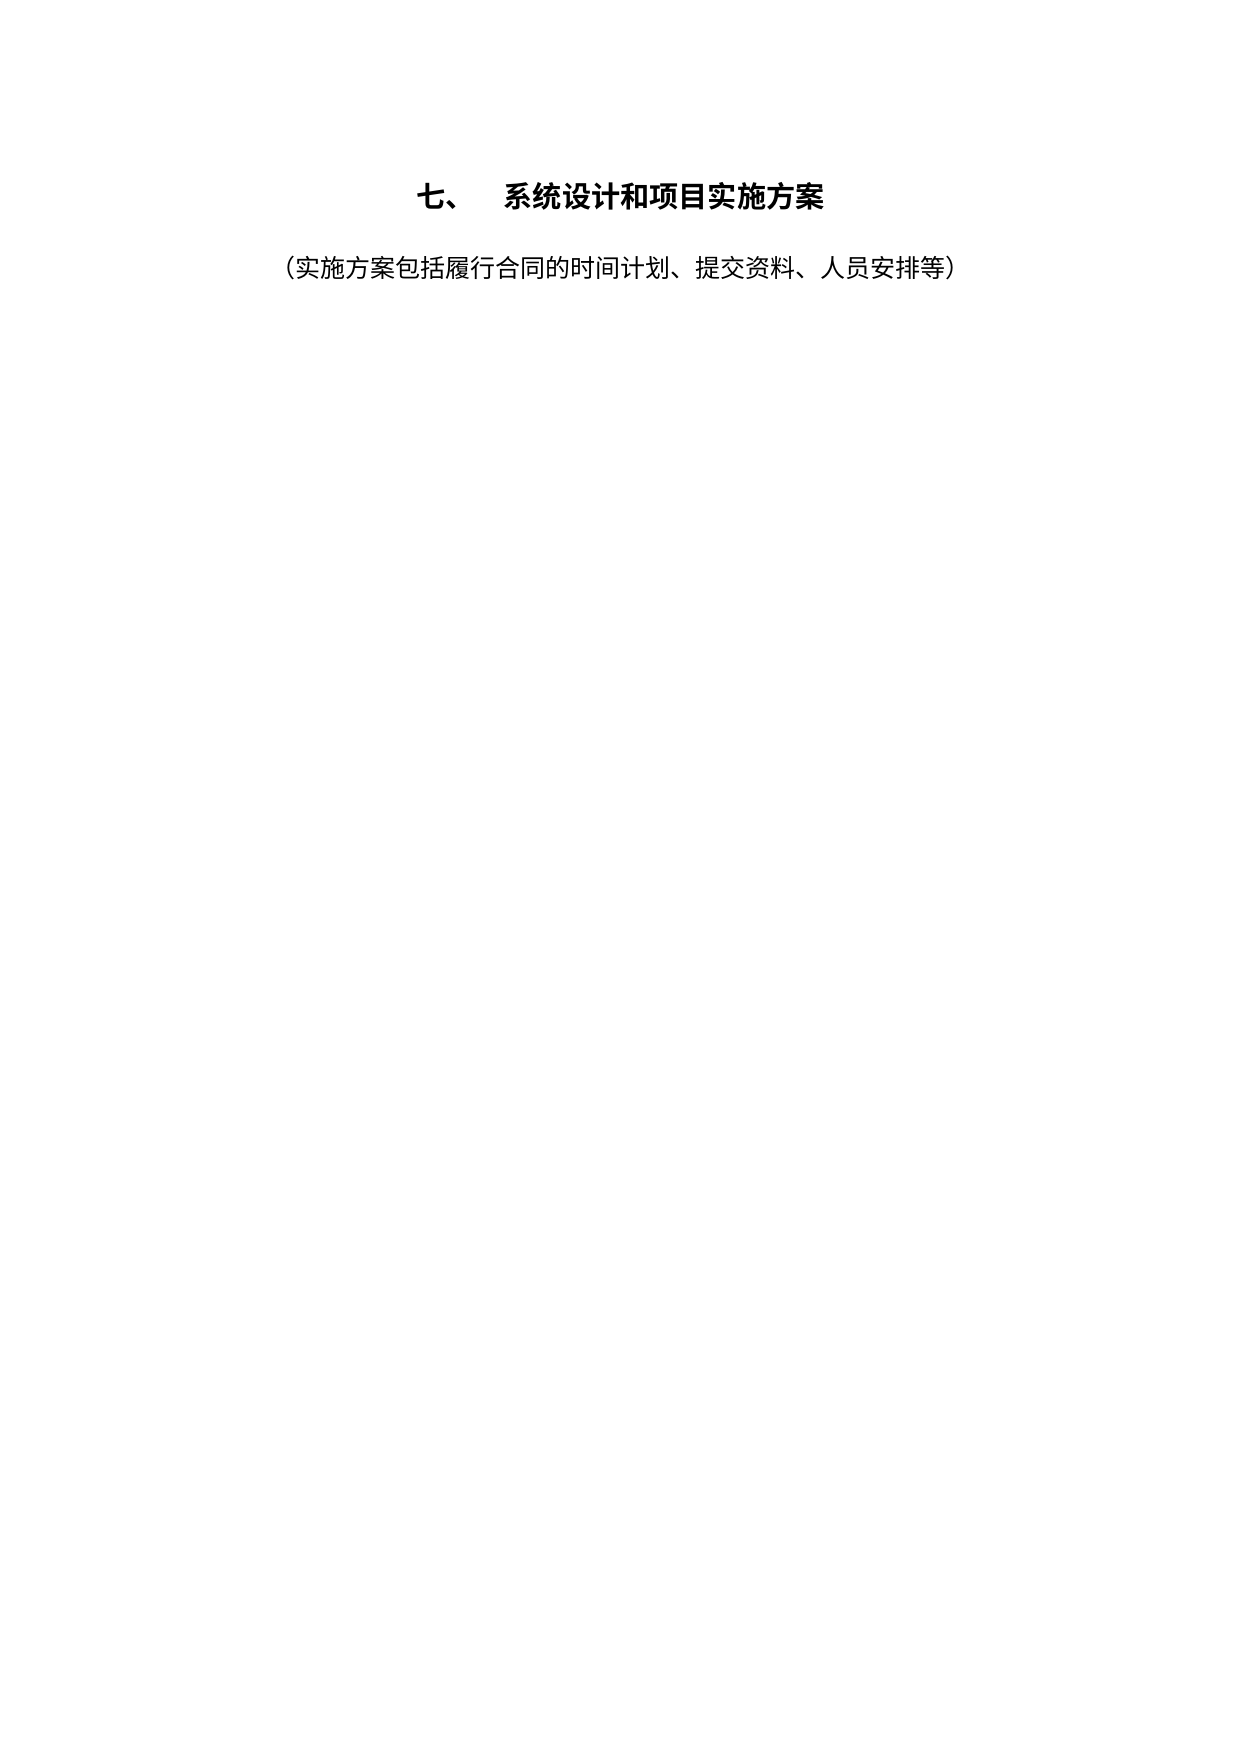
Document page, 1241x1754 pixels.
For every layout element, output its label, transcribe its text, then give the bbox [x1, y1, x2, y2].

subtitle 系统设计和项目实施方案 [187, 162, 1053, 227]
text （实施方案包括履行合同的时间计划、提交资料、人员安排等） [187, 248, 1053, 284]
